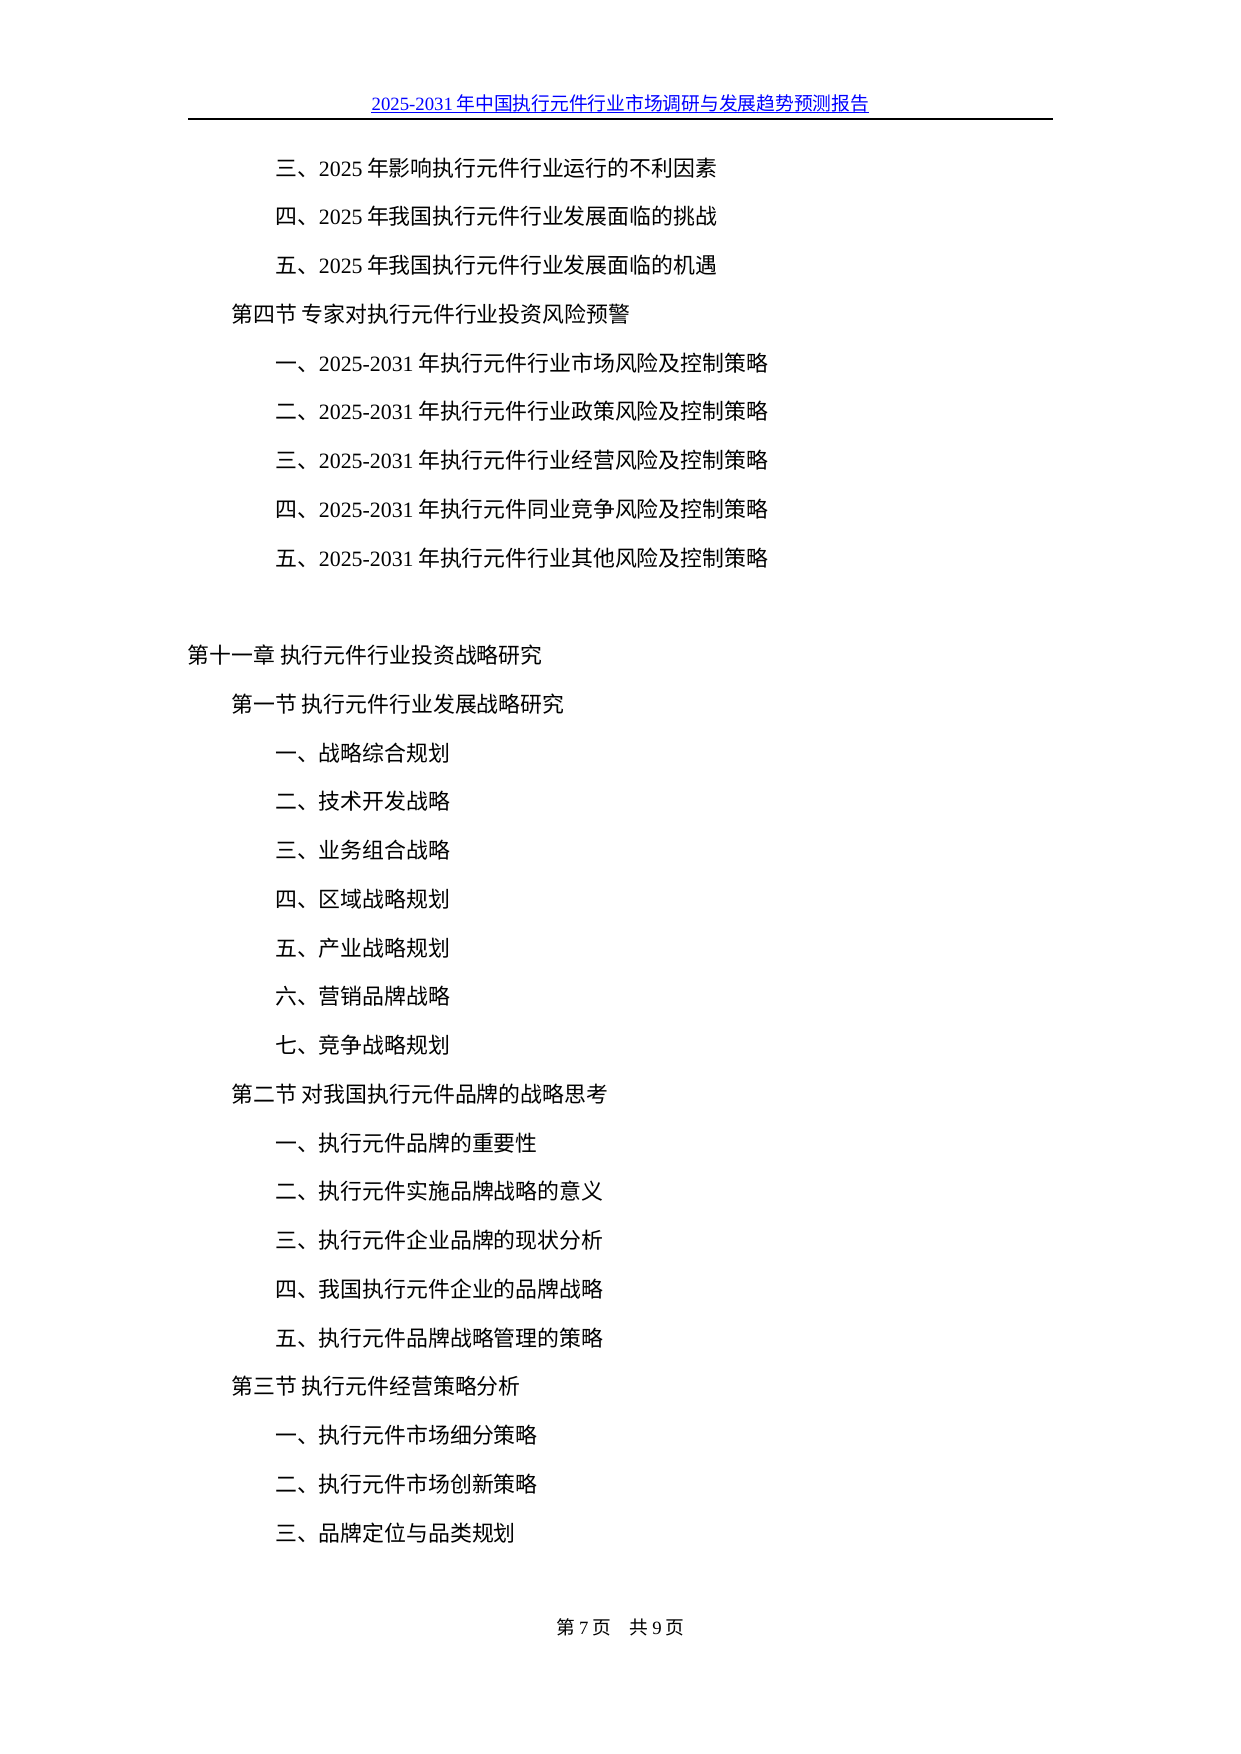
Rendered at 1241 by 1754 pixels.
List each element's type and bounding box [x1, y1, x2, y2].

text [187, 150, 1053, 1548]
